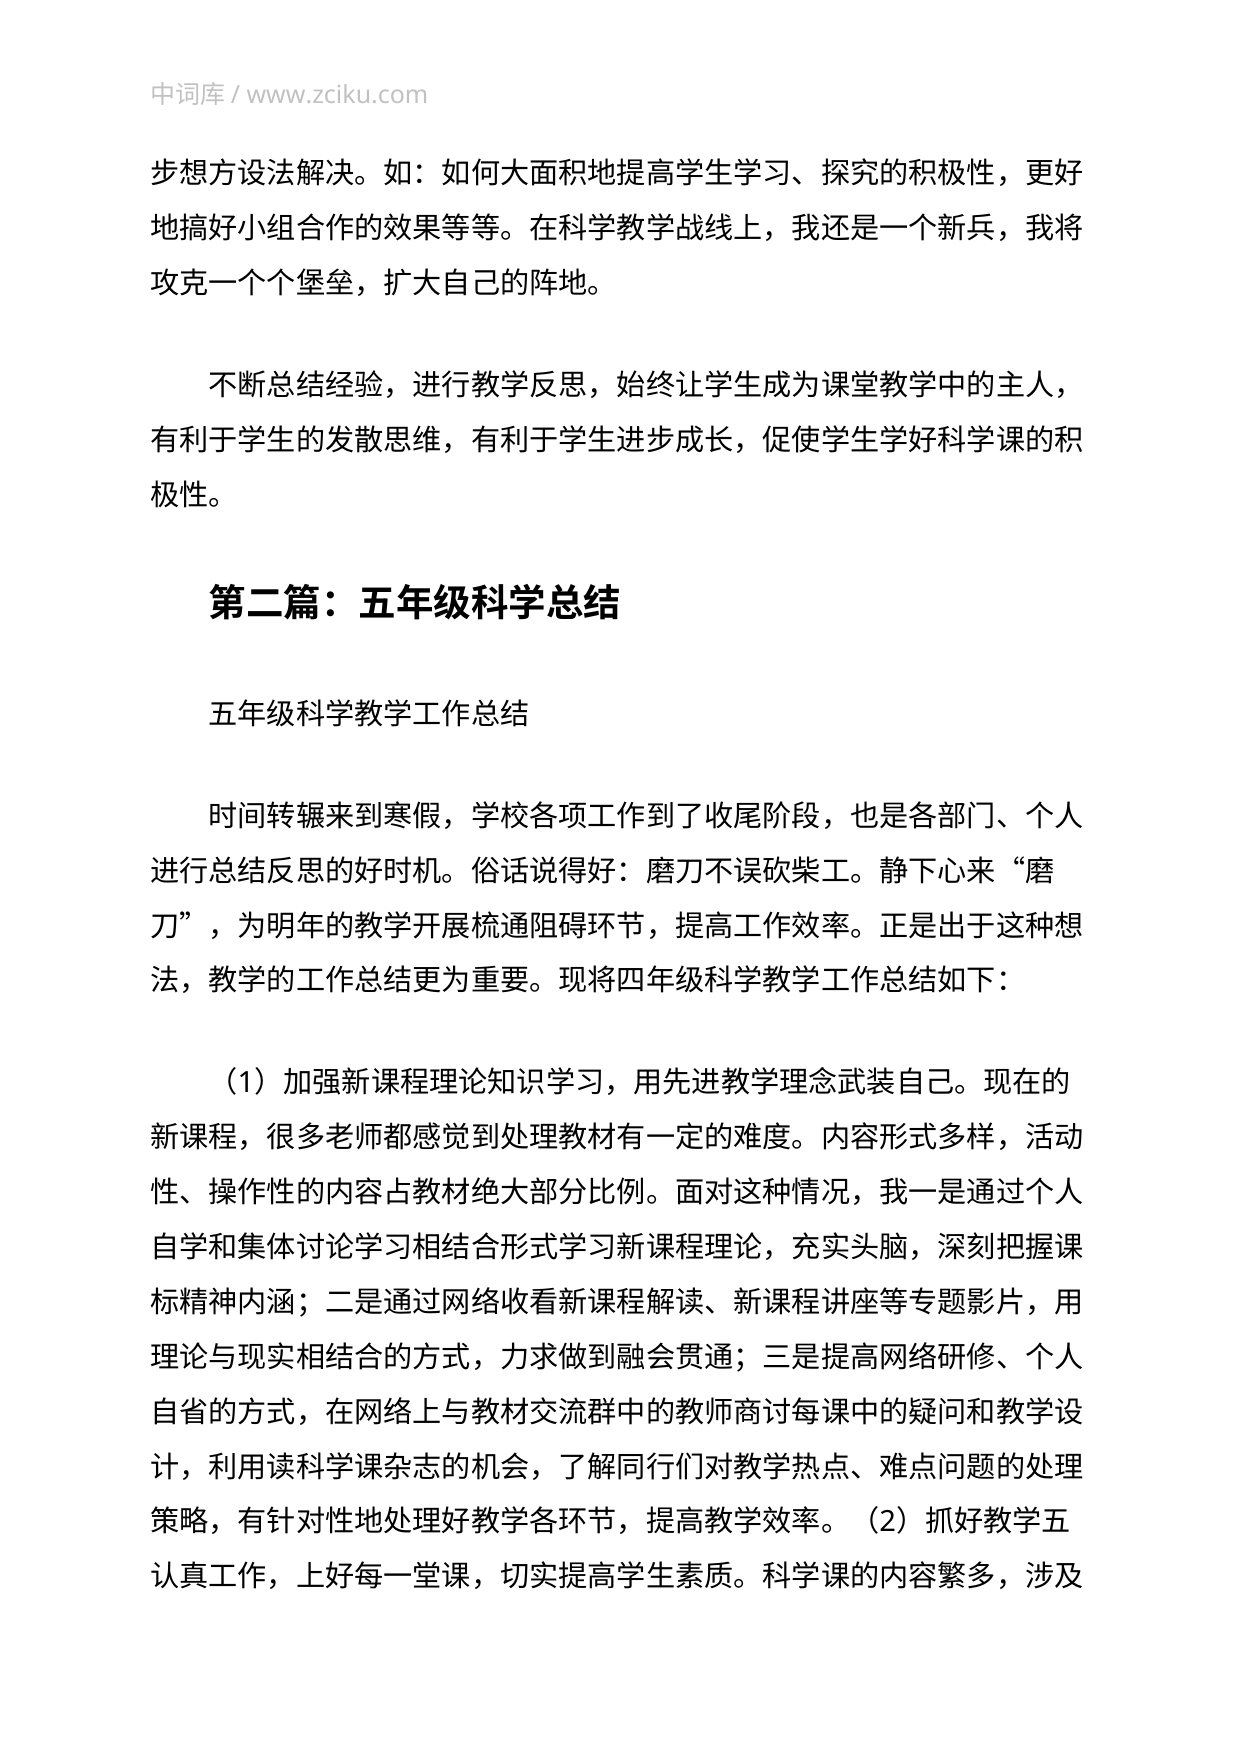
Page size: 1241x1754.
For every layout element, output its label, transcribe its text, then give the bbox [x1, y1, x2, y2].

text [150, 150, 1090, 302]
text 五年级科学教学工作总结 [150, 691, 1090, 733]
text 不断总结经验，进行教学反思，始终让学生成为课堂教学中的主人，有利于学生的发散思维，有利于学生进步成长，促使学生学好科学课的积极性。 [150, 362, 1090, 514]
text 时间转辗来到寒假，学校各项工作到了收尾阶段，也是各部门、个人进行总结反思的好时机。俗话说得好：磨刀不误砍柴工。静下心来“磨刀”，为明年的教学开展梳通阻碍环节，提高工作效率。正是出于这种想法，教学的工作总结更为重要。现将四年级科学教学工作总结如下： [150, 792, 1090, 999]
text 第二篇：五年级科学总结 [150, 573, 1090, 627]
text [150, 1059, 1090, 1595]
